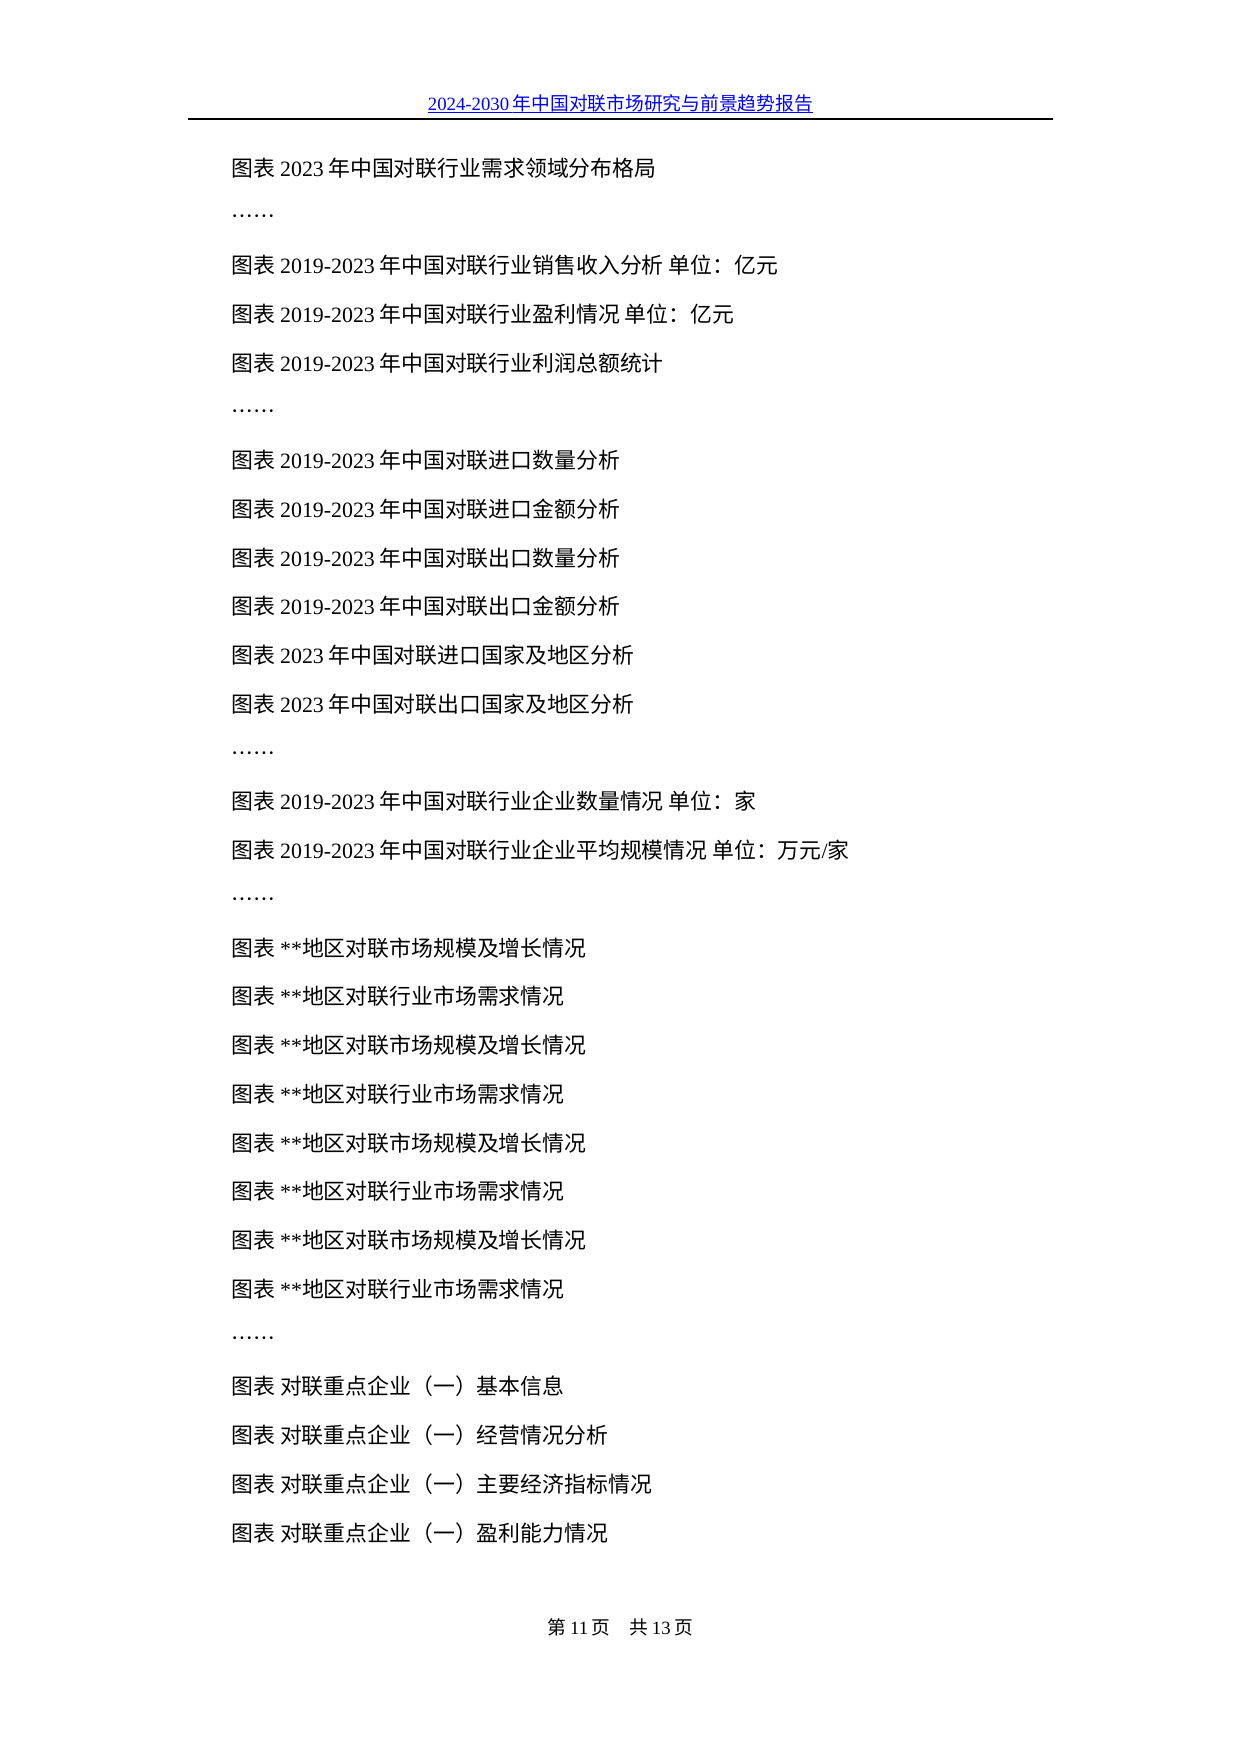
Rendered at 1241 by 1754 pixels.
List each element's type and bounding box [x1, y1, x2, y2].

text [187, 150, 1053, 1548]
